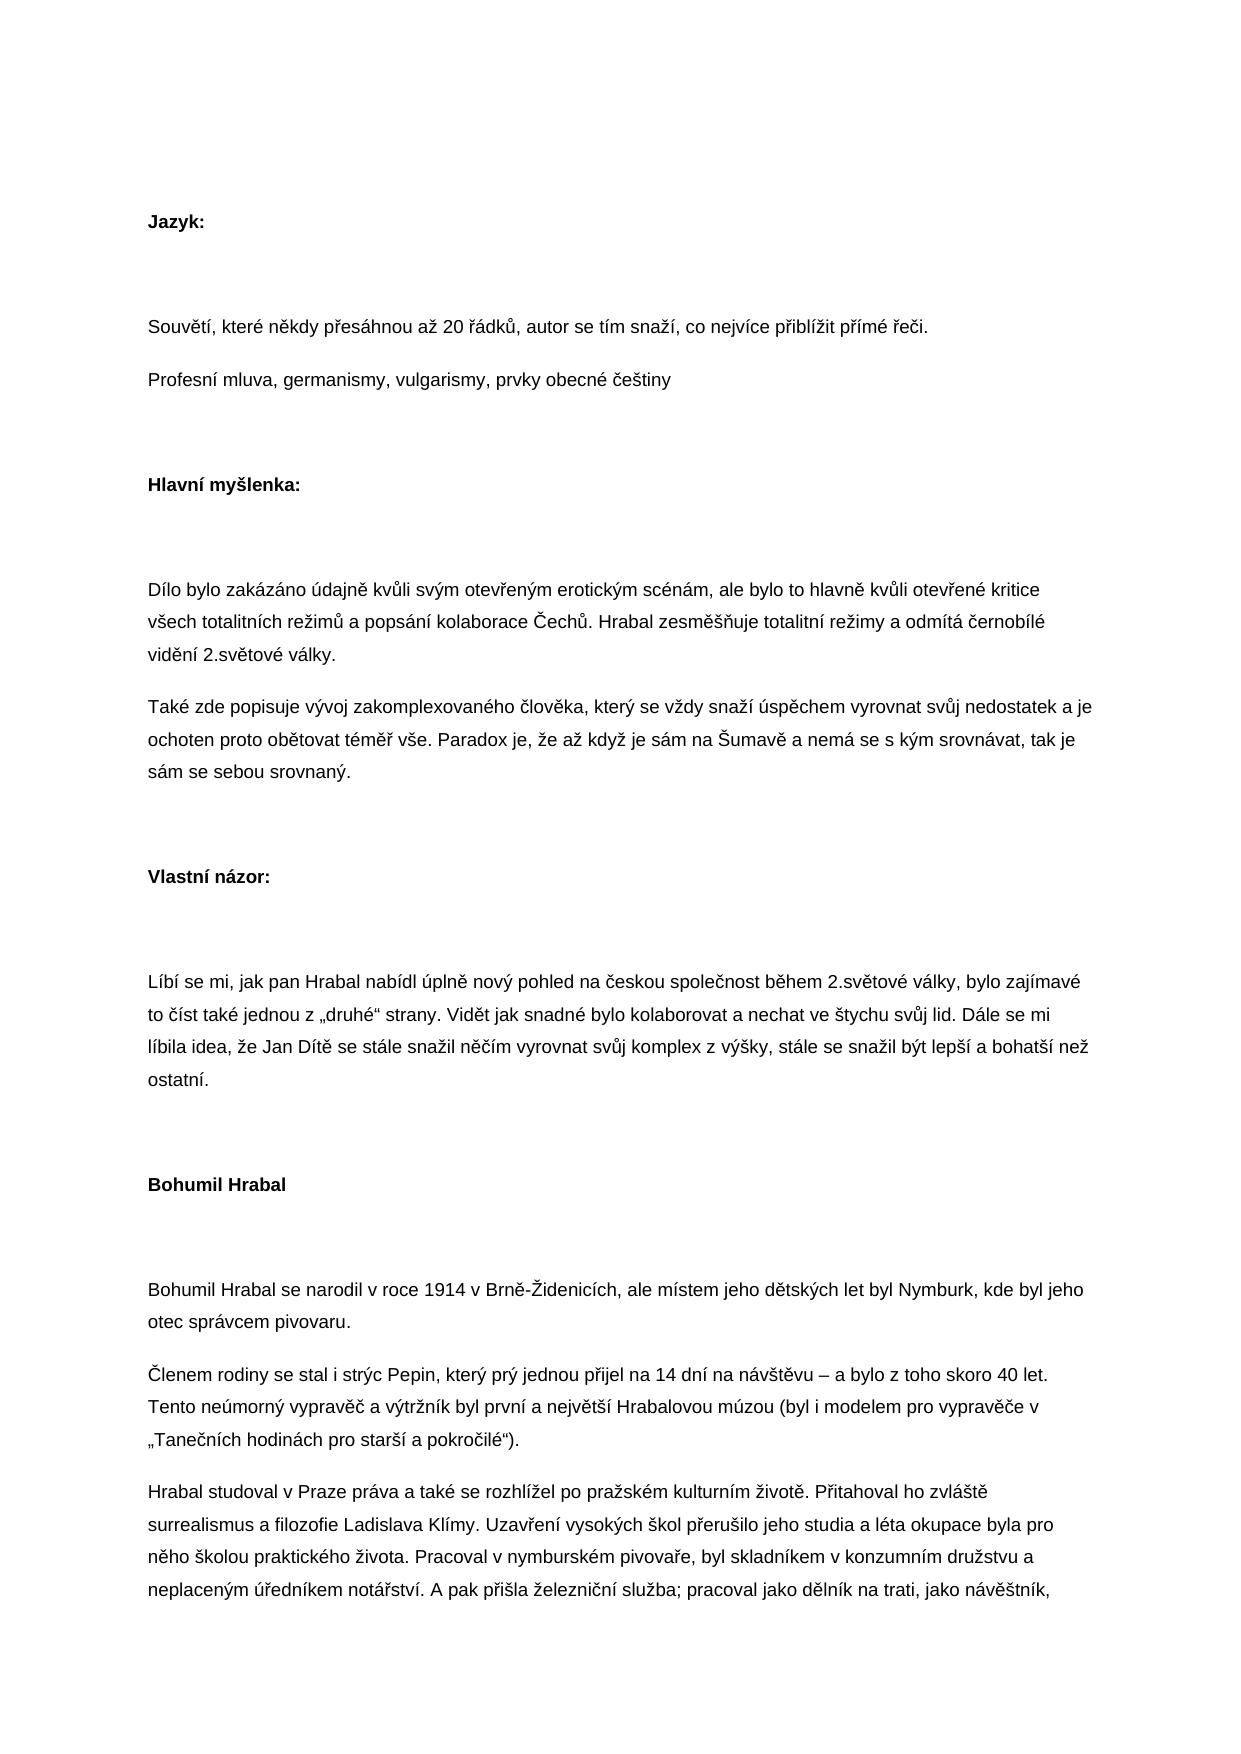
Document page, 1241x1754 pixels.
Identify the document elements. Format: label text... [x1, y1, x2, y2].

text Vlastní názor: [148, 855, 1093, 888]
text Bohumil Hrabal se narodil v roce 1914 v Brně-Židenicích, ale místem jeho dětských let byl Nymburk, kde byl jeho otec správcem pivovaru. [148, 1268, 1093, 1333]
text Profesní mluva, germanismy, vulgarismy, prvky obecné češtiny [148, 358, 1093, 390]
text Také zde popisuje vývoj zakomplexovaného člověka, který se vždy snaží úspěchem vyrovnat svůj nedostatek a je ochoten proto obětovat téměř vše. Paradox je, že až když je sám na Šumavě a nemá se s kým srovnávat, tak je sám se sebou srovnaný. [148, 685, 1093, 783]
text Jazyk: [148, 200, 1093, 233]
text Dílo bylo zakázáno údajně kvůli svým otevřeným erotickým scénám, ale bylo to hlavně kvůli otevřené kritice všech totalitních režimů a popsání kolaborace Čechů. Hrabal zesměšňuje totalitní režimy a odmítá černobílé vidění 2.světové války. [148, 568, 1093, 665]
text Hlavní myšlenka: [148, 463, 1093, 495]
text Souvětí, které někdy přesáhnou až 20 řádků, autor se tím snaží, co nejvíce přiblížit přímé řeči. [148, 305, 1093, 338]
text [148, 1470, 1093, 1600]
text Bohumil Hrabal [148, 1163, 1093, 1195]
text Členem rodiny se stal i strýc Pepin, který prý jednou přijel na 14 dní na návštěvu – a bylo z toho skoro 40 let. Tento neúmorný vypravěč a výtržník byl první a největší Hrabalovou múzou (byl i modelem pro vypravěče v „Tanečních hodinách pro starší a pokročilé“). [148, 1353, 1093, 1450]
text Líbí se mi, jak pan Hrabal nabídl úplně nový pohled na českou společnost během 2.světové války, bylo zajímavé to číst také jednou z „druhé“ strany. Vidět jak snadné bylo kolaborovat a nechat ve štychu svůj lid. Dále se mi líbila idea, že Jan Dítě se stále snažil něčím vyrovnat svůj komplex z výšky, stále se snažil být lepší a bohatší než ostatní. [148, 960, 1093, 1090]
